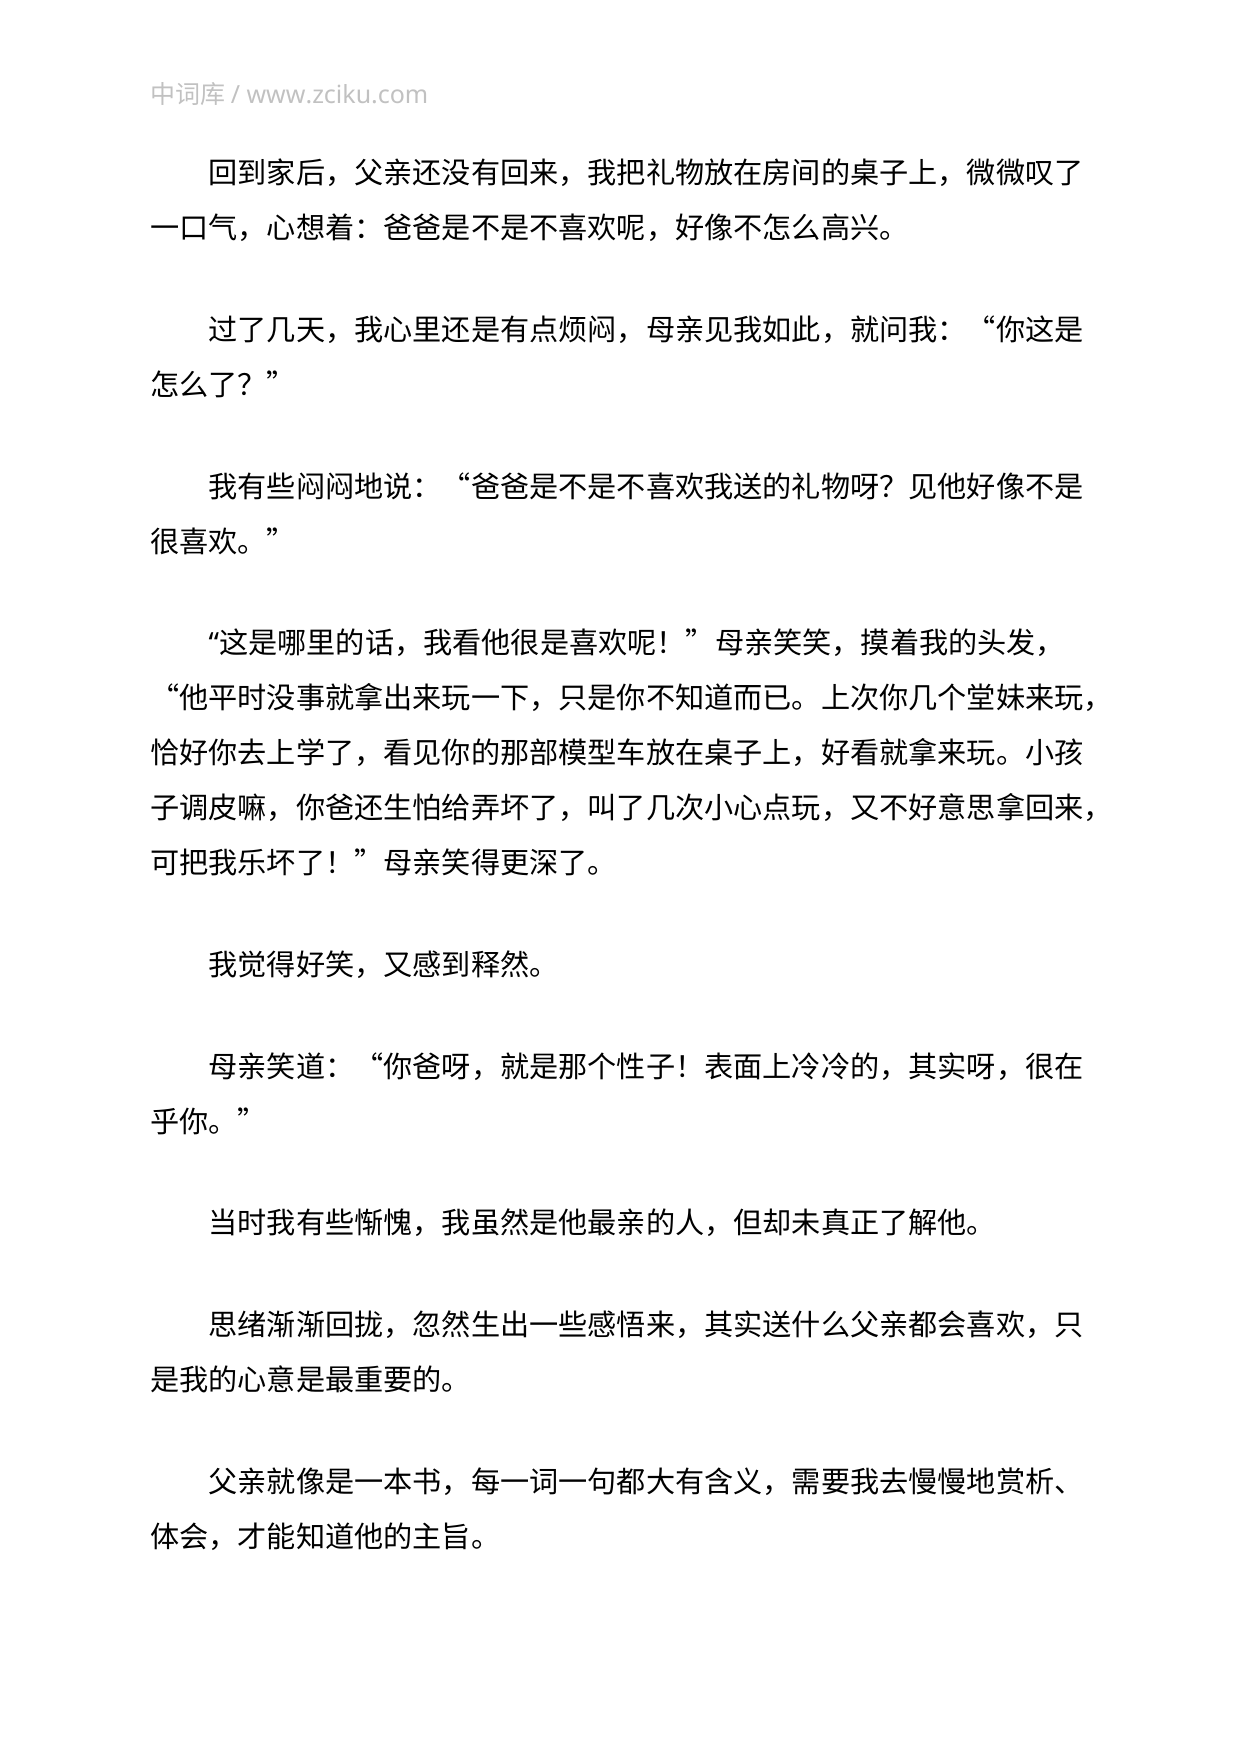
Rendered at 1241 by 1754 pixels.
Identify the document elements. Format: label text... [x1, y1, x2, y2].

text “这是哪里的话，我看他很是喜欢呢！”母亲笑笑，摸着我的头发，“他平时没事就拿出来玩一下，只是你不知道而已。上次你几个堂妹来玩，恰好你去上学了，看见你的那部模型车放在桌子上，好看就拿来玩。小孩子调皮嘛，你爸还生怕给弄坏了，叫了几次小心点玩，又不好意思拿回来，可把我乐坏了！”母亲笑得更深了。 [150, 620, 1090, 882]
text 思绪渐渐回拢，忽然生出一些感悟来，其实送什么父亲都会喜欢，只是我的心意是最重要的。 [150, 1302, 1090, 1399]
text 母亲笑道：“你爸呀，就是那个性子！表面上冷冷的，其实呀，很在乎你。” [150, 1043, 1090, 1140]
text 父亲就像是一本书，每一词一句都大有含义，需要我去慢慢地赏析、体会，才能知道他的主旨。 [150, 1458, 1090, 1556]
text 我有些闷闷地说：“爸爸是不是不喜欢我送的礼物呀？见他好像不是很喜欢。” [150, 463, 1090, 561]
text 过了几天，我心里还是有点烦闷，母亲见我如此，就问我：“你这是怎么了？” [150, 307, 1090, 404]
text 当时我有些惭愧，我虽然是他最亲的人，但却未真正了解他。 [150, 1200, 1090, 1242]
text 我觉得好笑，又感到释然。 [150, 941, 1090, 984]
text 回到家后，父亲还没有回来，我把礼物放在房间的桌子上，微微叹了一口气，心想着：爸爸是不是不喜欢呢，好像不怎么高兴。 [150, 150, 1090, 247]
